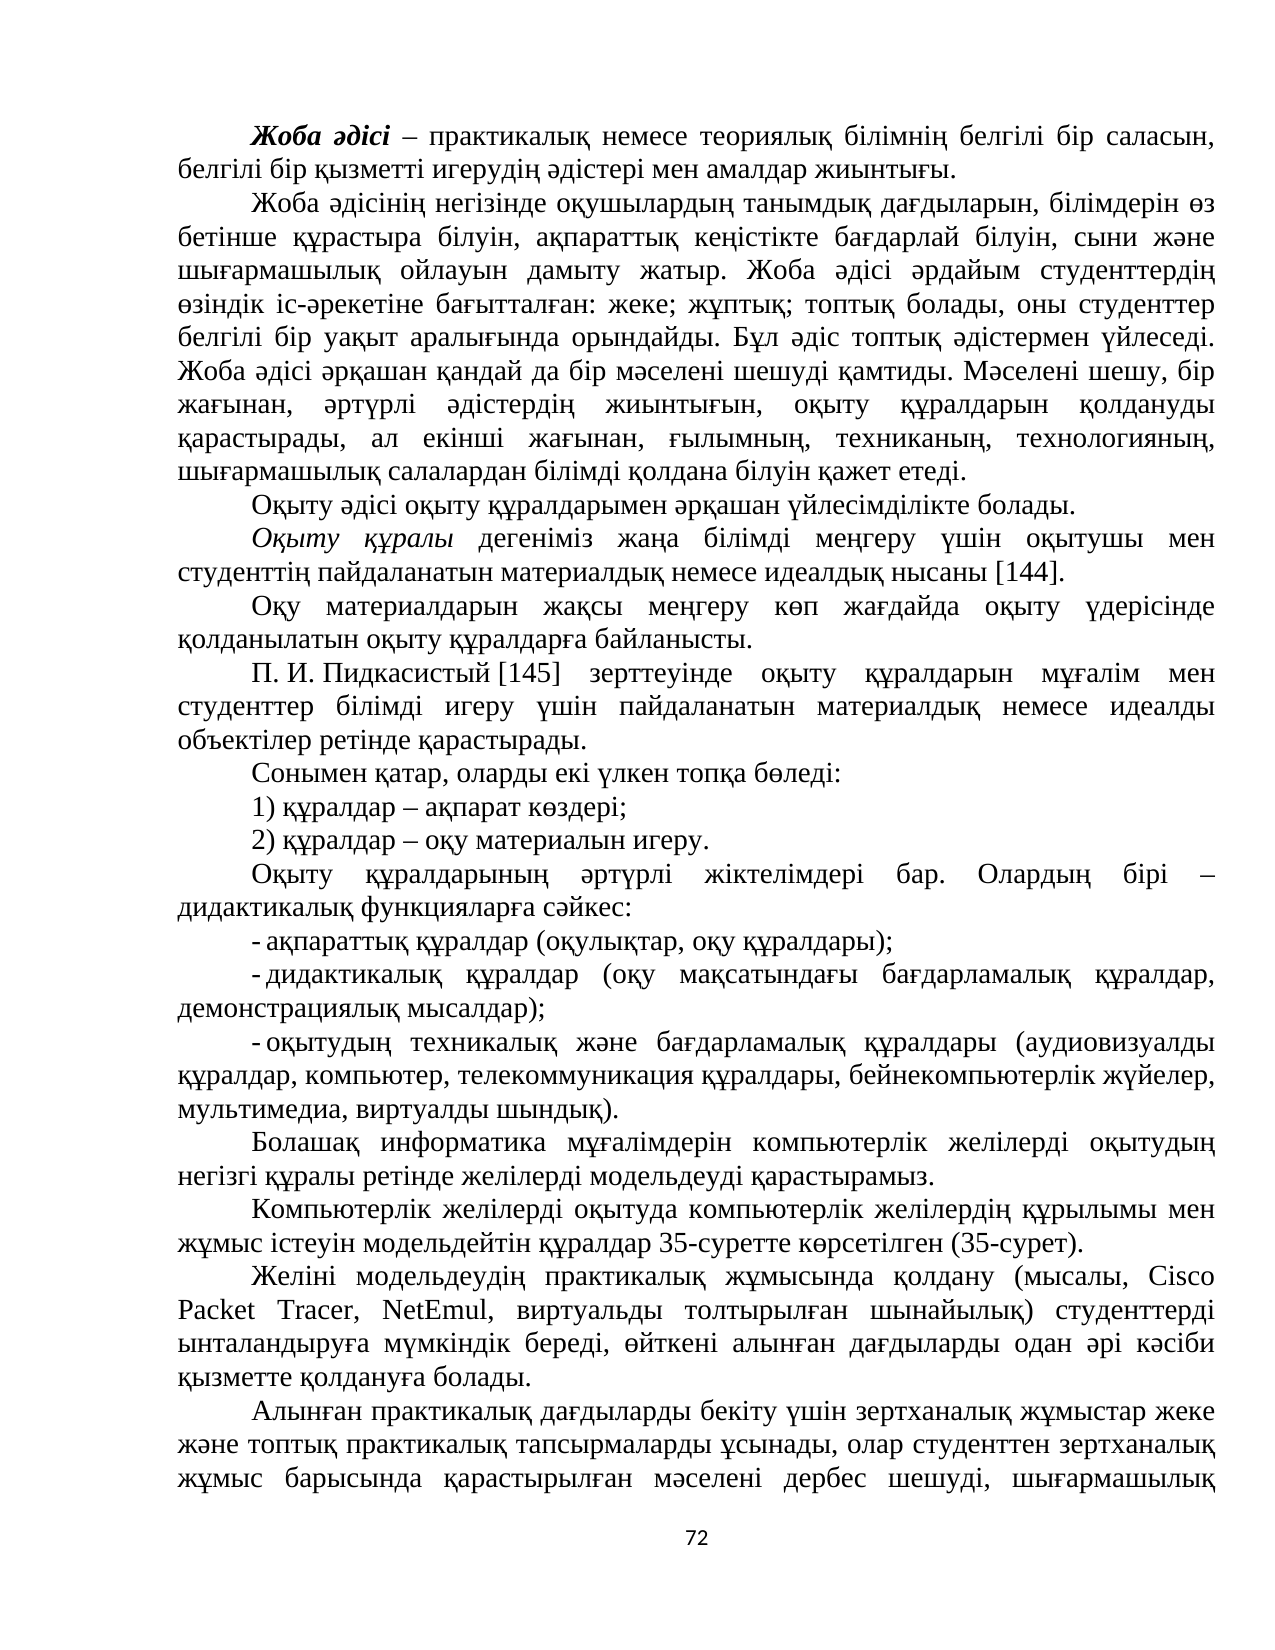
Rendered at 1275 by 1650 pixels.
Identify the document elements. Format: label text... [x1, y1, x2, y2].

text Сонымен қатар, оларды екі үлкен топқа бөледі: [177, 755, 1216, 789]
text Жоба әдісінің негізінде оқушылардың танымдық дағдыларын, білімдерін өз бетінше құрастыра білуін, ақпараттық кеңістікте бағдарлай білуін, сыни және шығармашылық ойлауын дамыту жатыр. Жоба әдісі әрдайым студенттердің өзіндік іс-әрекетіне бағытталған: жеке; жұптық; топтық болады, оны студенттер белгілі бір уақыт аралығында орындайды. Бұл әдіс топтық әдістермен үйлеседі. Жоба әдісі әрқашан қандай да бір мәселені шешуді қамтиды. Мәселені шешу, бір жағынан, әртүрлі әдістердің жиынтығын, оқыту құралдарын қолдануды қарастырады, ал екінші жағынан, ғылымның, техниканың, технологияның, шығармашылық салалардан білімді қолдана білуін қажет етеді. [177, 185, 1216, 487]
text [177, 1393, 1216, 1493]
text Болашақ информатика мұғалімдерін компьютерлік желілерді оқытудың негізгі құралы ретінде желілерді модельдеуді қарастырамыз. [177, 1124, 1216, 1191]
list оқытудың техникалық және бағдарламалық құралдары (аудиовизуалды құралдар, компьютер, телекоммуникация құралдары, бейнекомпьютерлік жүйелер, мультимедиа, виртуалды шындық). [177, 1024, 1216, 1124]
text Жоба әдісі – практикалық немесе теориялық білімнің белгілі бір саласын, белгілі бір қызметті игерудің әдістері мен амалдар жиынтығы. [177, 118, 1216, 185]
text П. И. Пидкасистый [145] зерттеуінде оқыту құралдарын мұғалім мен студенттер білімді игеру үшін пайдаланатын материалдық немесе идеалды объектілер ретінде қарастырады. [177, 655, 1216, 755]
text Оқыту құралы дегеніміз жаңа білімді меңгеру үшін оқытушы мен студенттің пайдаланатын материалдық немесе идеалдық нысаны [144]. [177, 521, 1216, 588]
text 2) құралдар – оқу материалын игеру. [177, 822, 1216, 856]
list ақпараттық құралдар (оқулықтар, оқу құралдары); [177, 923, 1216, 957]
text Оқыту құралдарының әртүрлі жіктелімдері бар. Олардың бірі – дидактикалық функцияларға сәйкес: [177, 856, 1216, 923]
text Компьютерлік желілерді оқытуда компьютерлік желілердің құрылымы мен жұмыс істеуін модельдейтін құралдар 35-суретте көрсетілген (35-сурет). [177, 1191, 1216, 1258]
list дидактикалық құралдар (оқу мақсатындағы бағдарламалық құралдар, демонстрациялық мысалдар); [177, 957, 1216, 1024]
text 1) құралдар – ақпарат көздері; [177, 789, 1216, 822]
text Желіні модельдеудің практикалық жұмысында қолдану (мысалы, Cisco Packet Tracer, NetEmul, виртуальды толтырылған шынайылық) студенттерді ынталандыруға мүмкіндік береді, өйткені алынған дағдыларды одан әрі кәсіби қызметте қолдануға болады. [177, 1258, 1216, 1393]
text Оқу материалдарын жақсы меңгеру көп жағдайда оқыту үдерісінде қолданылатын оқыту құралдарға байланысты. [177, 588, 1216, 655]
text Оқыту әдісі оқыту құралдарымен әрқашан үйлесімділікте болады. [177, 487, 1216, 521]
